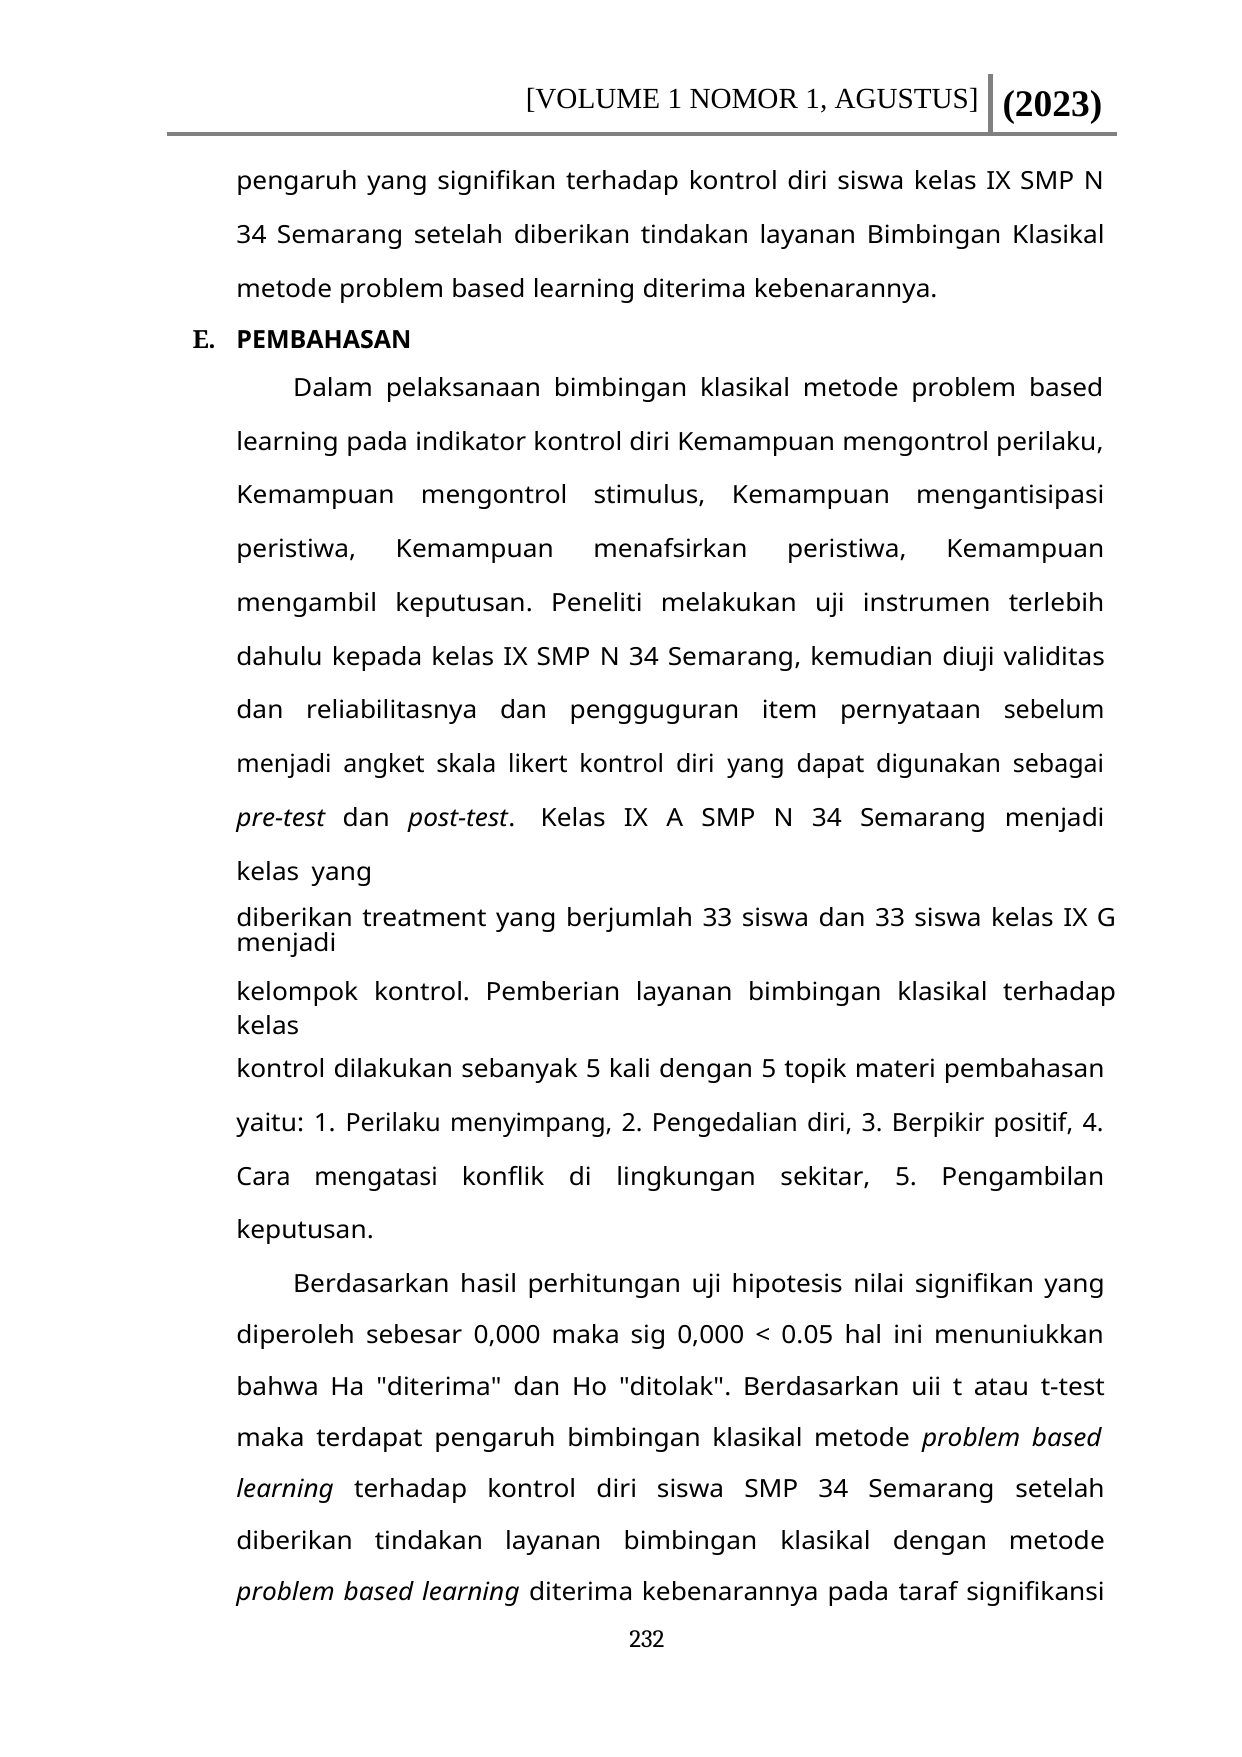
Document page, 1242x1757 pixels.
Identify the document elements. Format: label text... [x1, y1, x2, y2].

text Dalam pelaksanaan bimbingan klasikal metode problem based learning pada indikator kontrol diri Kemampuan mengontrol perilaku, Kemampuan mengontrol stimulus, Kemampuan mengantisipasi peristiwa, Kemampuan menafsirkan peristiwa, Kemampuan mengambil keputusan. Peneliti melakukan uji instrumen terlebih dahulu kepada kelas IX SMP N 34 Semarang, kemudian diuji validitas dan reliabilitasnya dan pengguguran item pernyataan sebelum menjadi angket skala likert kontrol diri yang dapat digunakan sebagai pre-test dan post-test. Kelas IX A SMP N 34 Semarang menjadi kelas yang [236, 369, 1104, 887]
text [236, 1266, 1105, 1608]
text pengaruh yang signifikan terhadap kontrol diri siswa kelas IX SMP N 34 Semarang setelah diberikan tindakan layanan Bimbingan Klasikal metode problem based learning diterima kebenarannya. [236, 163, 1104, 304]
text kontrol dilakukan sebanyak 5 kali dengan 5 topik materi pembahasan yaitu: 1. Perilaku menyimpang, 2. Pengedalian diri, 3. Berpikir positif, 4. Cara mengatasi konflik di lingkungan sekitar, 5. Pengambilan keputusan. [236, 1051, 1104, 1246]
text diberikan treatment yang berjumlah 33 siswa dan 33 siswa kelas IX G menjadi [236, 907, 1117, 956]
subtitle PEMBAHASAN [192, 324, 1117, 355]
text kelompok kontrol. Pemberian layanan bimbingan klasikal terhadap kelas [236, 973, 1117, 1042]
